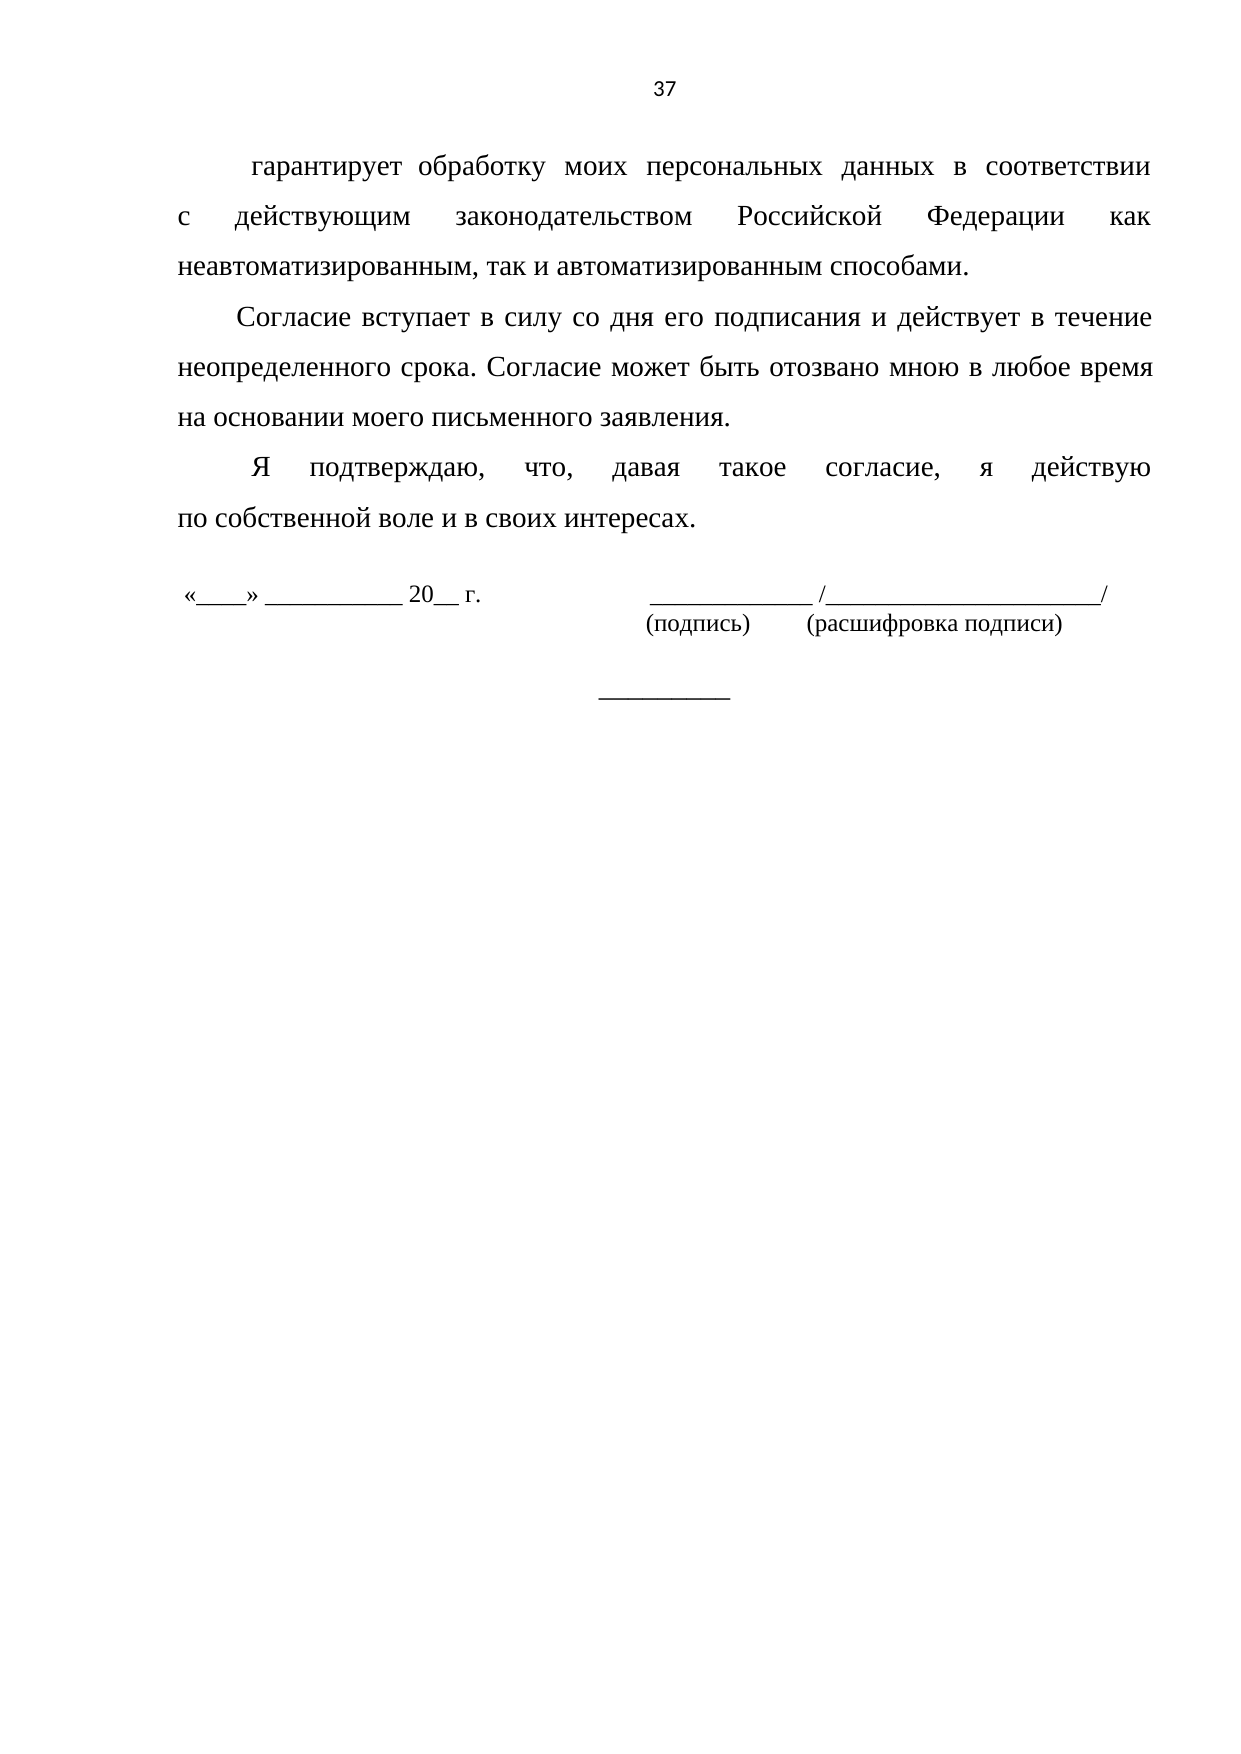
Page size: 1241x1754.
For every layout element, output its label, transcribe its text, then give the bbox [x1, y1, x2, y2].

text _________ [177, 636, 1152, 711]
text Я подтверждаю, что, давая такое согласие, я действую по собственной воле и в своих интересах. [177, 449, 1152, 533]
text гарантирует обработку моих персональных данных в соответствии с действующим законодательством Российской Федерации как неавтоматизированным, так и автоматизированным способами. [177, 148, 1152, 282]
text (подпись) (расшифровка подписи) [177, 608, 1152, 636]
text Согласие вступает в силу со дня его подписания и действует в течение неопределенного срока. Согласие может быть отозвано мною в любое время на основании моего письменного заявления. [177, 299, 1154, 433]
text «____» ___________ 20__ г. _____________ /______________________/ [177, 579, 1152, 608]
